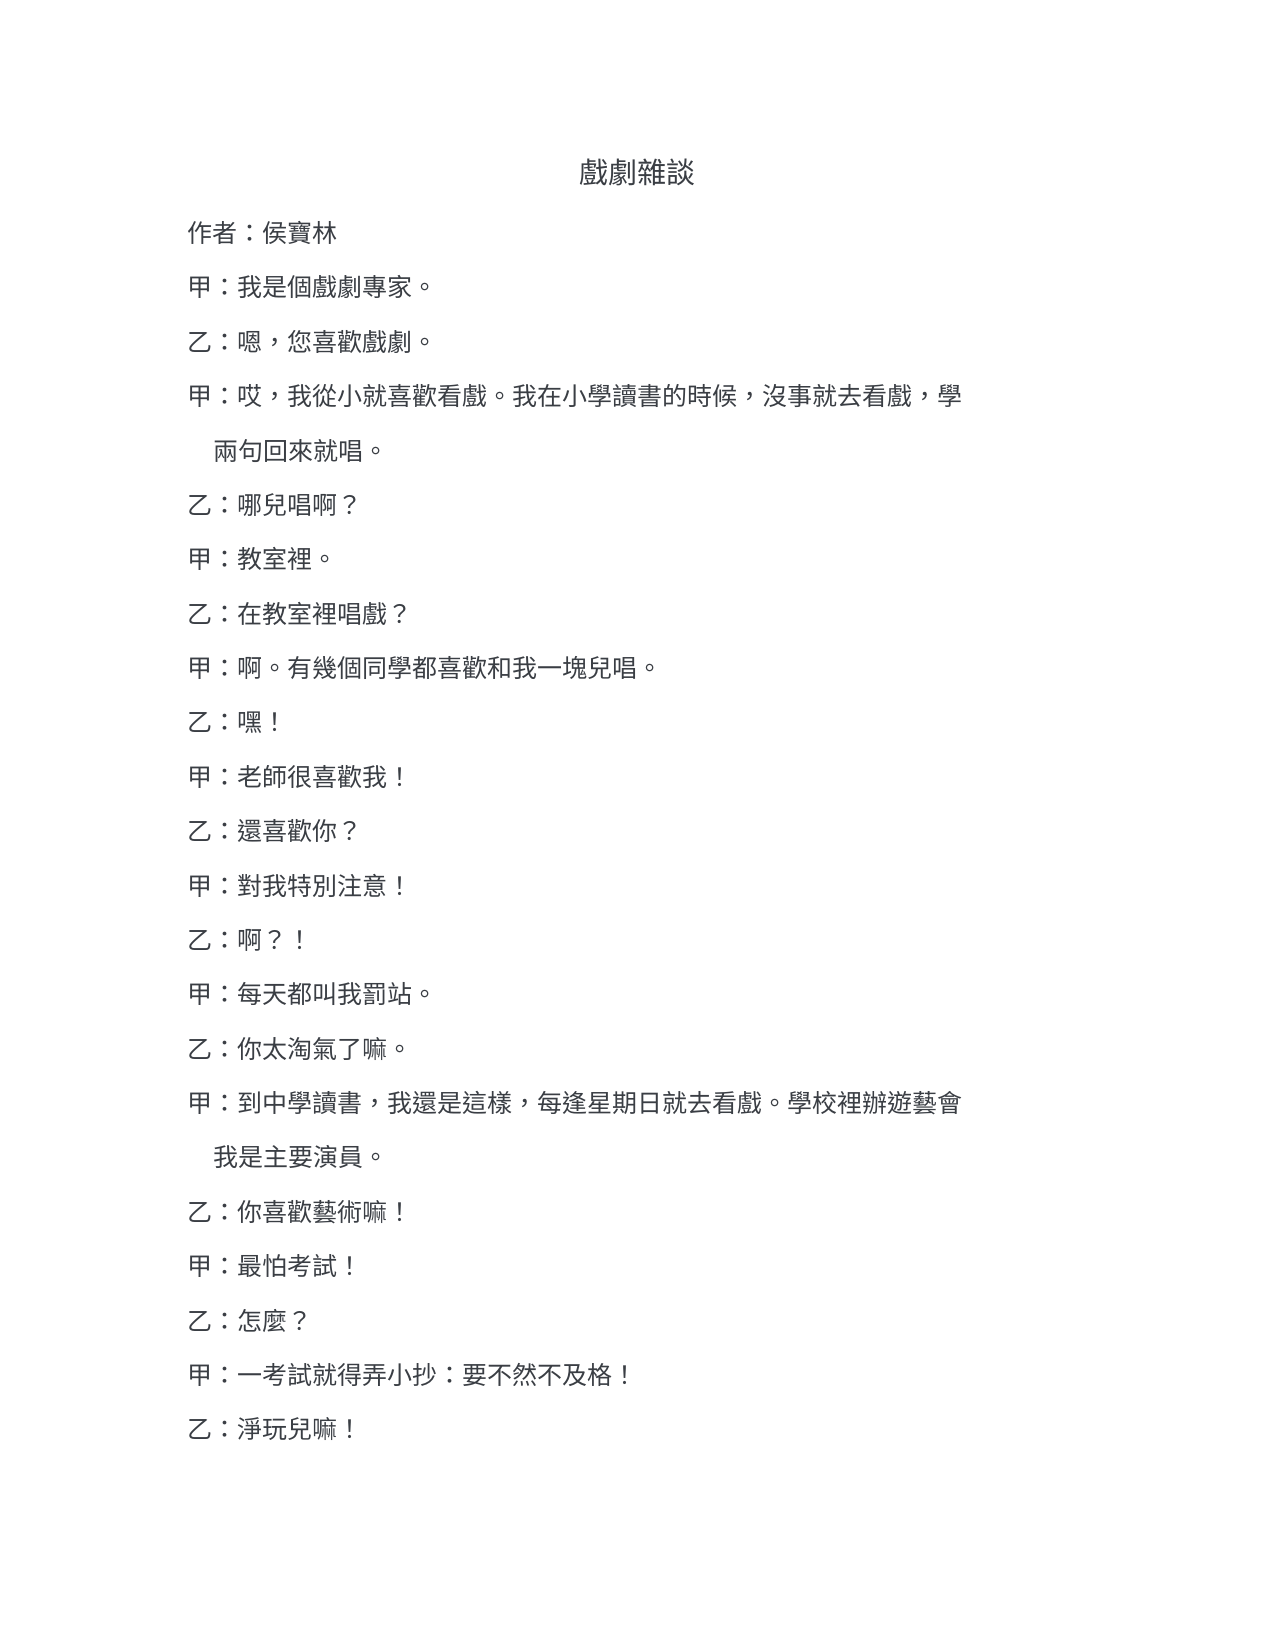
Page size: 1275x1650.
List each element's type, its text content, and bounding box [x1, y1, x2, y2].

text 乙：在教室裡唱戲？ [187, 594, 1087, 630]
text 甲：教室裡。 [187, 540, 1087, 576]
text 甲：一考試就得弄小抄：要不然不及格！ [187, 1355, 1087, 1392]
text 乙：淨玩兒嘛！ [187, 1410, 1087, 1446]
text 兩句回來就唱。 [187, 431, 1087, 467]
text 甲：哎，我從小就喜歡看戲。我在小學讀書的時候，沒事就去看戲，學 [187, 377, 1087, 413]
text 甲：每天都叫我罰站。 [187, 975, 1087, 1011]
text 乙：哪兒唱啊？ [187, 485, 1087, 522]
text 乙：你喜歡藝術嘛！ [187, 1192, 1087, 1228]
text 甲：啊。有幾個同學都喜歡和我一塊兒唱。 [187, 648, 1087, 685]
text 乙：啊？！ [187, 920, 1087, 957]
text 作者：侯寶林 [187, 213, 1087, 250]
text 乙：嘿！ [187, 703, 1087, 739]
text 我是主要演員。 [187, 1138, 1087, 1174]
text 乙：還喜歡你？ [187, 812, 1087, 848]
text 甲：最怕考試！ [187, 1247, 1087, 1283]
text 乙：嗯，您喜歡戲劇。 [187, 322, 1087, 358]
text 乙：你太淘氣了嘛。 [187, 1029, 1087, 1065]
text 甲：到中學讀書，我還是這樣，每逢星期日就去看戲。學校裡辦遊藝會 [187, 1083, 1087, 1120]
text 甲：我是個戲劇專家。 [187, 268, 1087, 304]
text 甲：老師很喜歡我！ [187, 757, 1087, 793]
text 甲：對我特別注意！ [187, 866, 1087, 902]
text 戲劇雜談 [187, 150, 1087, 192]
text 乙：怎麼？ [187, 1301, 1087, 1337]
